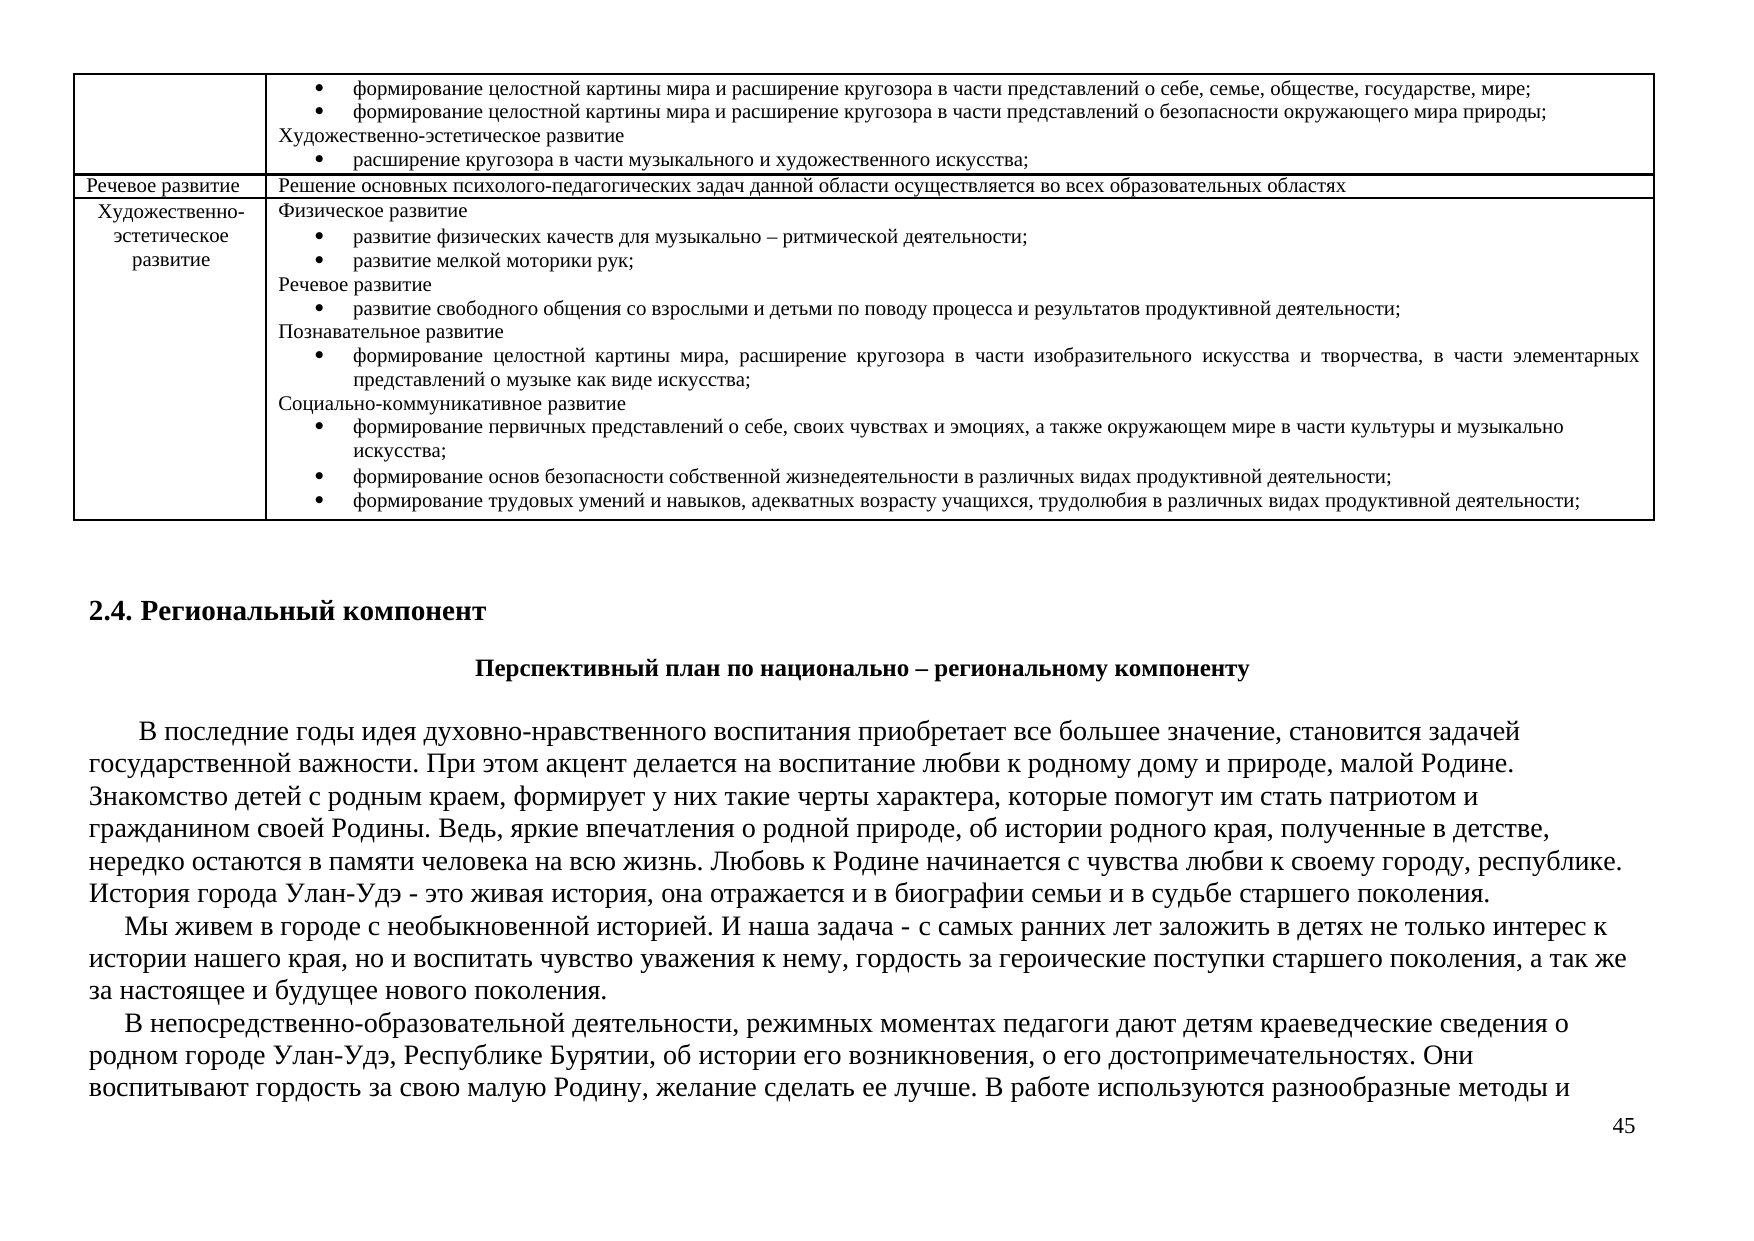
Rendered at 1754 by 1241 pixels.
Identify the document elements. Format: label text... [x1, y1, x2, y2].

table_header формирование целостной картины мира и расширение кругозора в части представлений о себе, семье, обществе, государстве, мире; формирование целостной картины мира и расширение кругозора в части представлений о безопасности окружающего мира природы; Художественно-эстетическое развитие расширение кругозора в части музыкального и художественного искусства; [267, 75, 1653, 173]
table_cell Речевое развитие [75, 176, 265, 197]
table_header [75, 75, 265, 173]
text Мы живем в городе с необыкновенной историей. И наша задача - с самых ранних лет заложить в детях не только интерес к истории нашего края, но и воспитать чувство уважения к нему, гордость за героические поступки старшего поколения, а так же за настоящее и будущее нового поколения. [89, 908, 1631, 1006]
table_cell Физическое развитие развитие физических качеств для музыкально – ритмической деятельности; развитие мелкой моторики рук; Речевое развитие развитие свободного общения со взрослыми и детьми по поводу процесса и результатов продуктивной деятельности; Познавательное развитие формирование целостной картины мира, расширение кругозора в части изобразительного искусства и творчества, в части элементарных представлений о музыке как виде искусства; Социально-коммуникативное развитие формирование первичных представлений о себе, своих чувствах и эмоциях, а также окружающем мире в части культуры и музыкально искусства; формирование основ безопасности собственной жизнедеятельности в различных видах продуктивной деятельности; формирование трудовых умений и навыков, адекватных возрасту учащихся, трудолюбия в различных видах продуктивной деятельности; [267, 199, 1653, 519]
text Перспективный план по национально – региональному компоненту [226, 653, 1498, 682]
table_cell Решение основных психолого-педагогических задач данной области осуществляется во всех образовательных областях [267, 176, 1653, 197]
text В непосредственно-образовательной деятельности, режимных моментах педагоги дают детям краеведческие сведения о родном городе Улан-Удэ, Республике Бурятии, об истории его возникновения, о его достопримечательностях. Они воспитывают гордость за свою малую Родину, желание сделать ее лучше. В работе используются разнообразные методы и [89, 1006, 1573, 1103]
text В последние годы идея духовно-нравственного воспитания приобретает все большее значение, становится задачей государственной важности. При этом акцент делается на воспитание любви к родному дому и природе, малой Родине. Знакомство детей с родным краем, формирует у них такие черты характера, которые помогут им стать патриотом и гражданином своей Родины. Ведь, яркие впечатления о родной природе, об истории родного края, полученные в детстве, нередко остаются в памяти человека на всю жизнь. Любовь к Родине начинается с чувства любви к своему городу, республике. История города Улан-Удэ - это живая история, она отражается и в биографии семьи и в судьбе старшего поколения. [89, 714, 1627, 908]
table_cell Художественно- эстетическое развитие [75, 199, 265, 519]
subtitle Региональный компонент [89, 593, 1696, 627]
